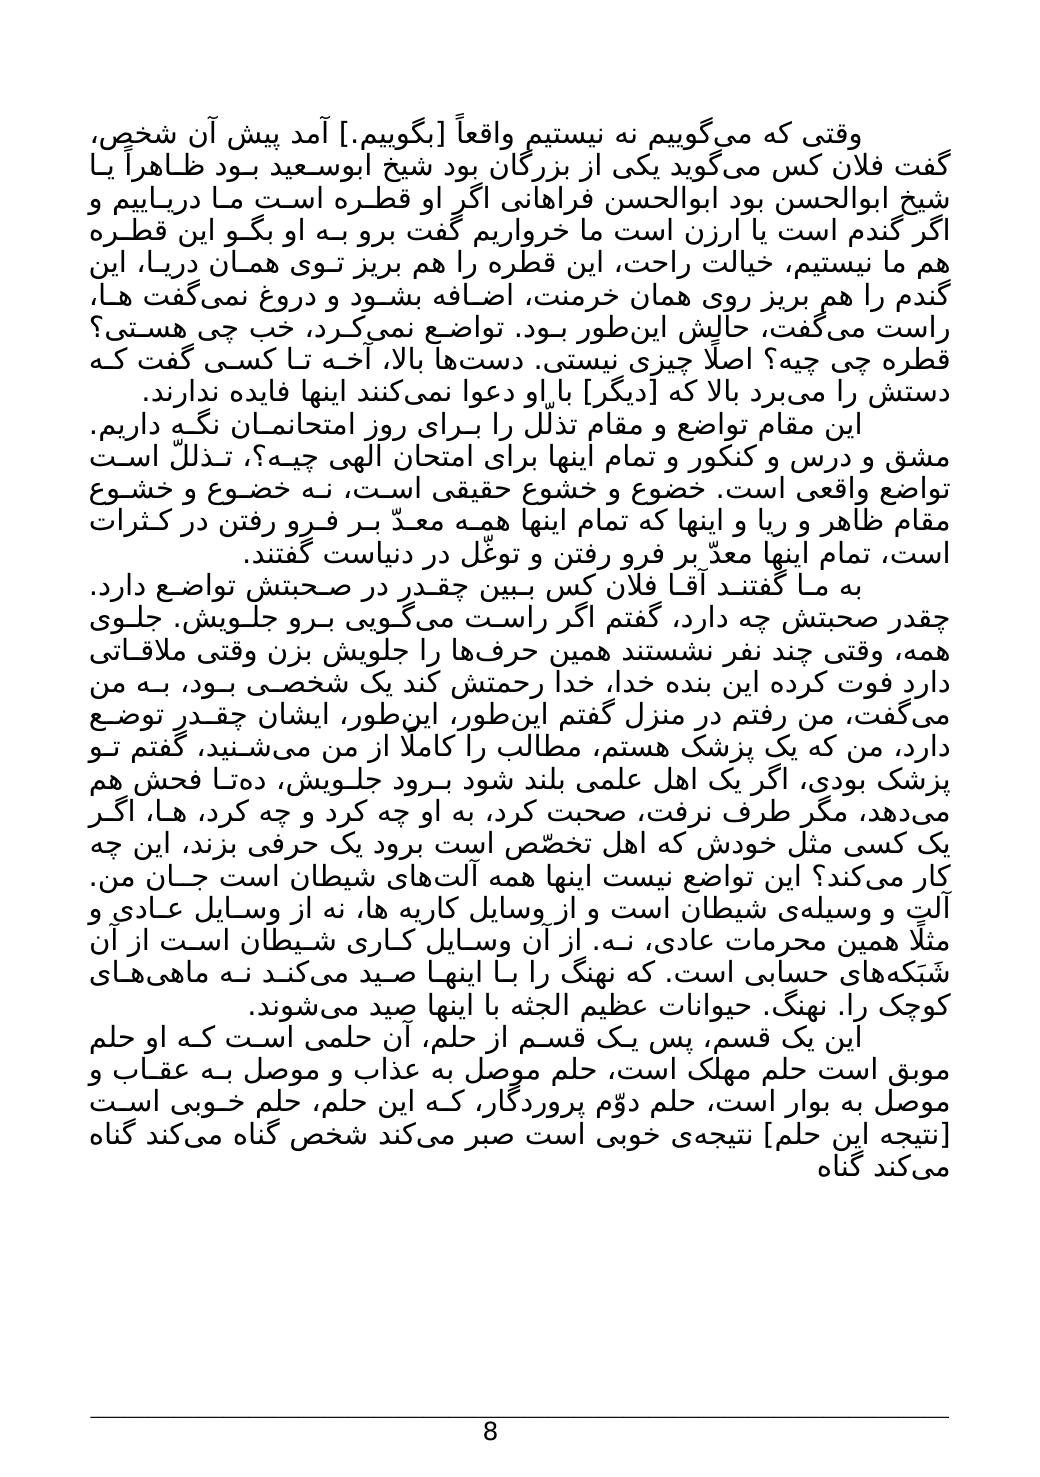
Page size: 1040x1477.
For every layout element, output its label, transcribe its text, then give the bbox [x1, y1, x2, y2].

text این مقام تواضع و مقام تذلّل را برای روز امتحانمان نگه داریم. مشق و درس و کنکور و تمام اینها برای امتحان الهی چیه؟، تذللّ است تواضع واقعی است. خضوع و خشوع حقیقی است، نه خضوع و خشوع مقام ظاهر و ریا و اینها که تمام اینها همه معدّ بر فرو رفتن در کثرات است، تمام اینها معدّ بر فرو رفتن و توغّل در دنیاست گفتند. [89, 409, 951, 570]
text این یک قسم، پس یک قسم از حلم، آن حلمی است که او حلم موبق است حلم مهلک است، حلم موصل به عذاب و موصل به عقاب و موصل به بوار است، حلم دوّم پروردگار، که این حلم، حلم خوبی است [نتیجه این حلم‌] نتیجه‌ی خوبی است صبر می‌کند شخص گناه می‌کند گناه می‌کند گناه‌ [89, 1022, 951, 1183]
text به ما گفتند آقا فلان کس ببین چقدر در صحبتش تواضع دارد. چقدر صحبتش چه دارد، گفتم اگر راست می‌گویی برو جلویش. جلوی همه، وقتی چند نفر نشستند همین حرف‌ها را جلویش بزن وقتی ملاقاتی دارد فوت کرده این بنده خدا، خدا رحمتش کند یک شخصی بود، به من می‌گفت، من رفتم در منزل گفتم این‌طور، این‌طور، ایشان چقدر توضع دارد، من که یک پزشک هستم، مطالب را کاملًا از من می‌شنید، گفتم تو پزشک بودی، اگر یک اهل علمی بلند شود برود جلویش، ده‌تا فحش هم می‌دهد، مگر طرف نرفت، صحبت کرد، به او چه کرد و چه کرد، ها، اگر یک کسی مثل خودش که اهل تخصّص است برود یک حرفی بزند، این چه کار می‌کند؟ این تواضع نیست اینها همه آلت‌های شیطان است جان من. آلت و وسیله‌ی شیطان است و از وسایل کاریه ها، نه از وسایل عادی و مثلًا همین محرمات عادی، نه. از آن وسایل کاری شیطان است از آن شَبَکه‌های حسابی است. که نهنگ را با اینها صید می‌کند نه ماهی‌های کوچک را. نهنگ. حیوانات عظیم الجثه با اینها صید می‌شوند. [89, 570, 951, 1022]
text وقتی که می‌گوییم نه نیستیم واقعاً [بگوییم.] آمد پیش آن شخص، گفت فلان کس می‌گوید یکی از بزرگان بود شیخ ابوسعید بود ظاهراً یا شیخ ابوالحسن بود ابوالحسن فراهانی اگر او قطره است ما دریاییم و اگر گندم است یا ارزن است ما خرواریم گفت برو به او بگو این قطره هم ما نیستیم، خیالت راحت، این قطره را هم بریز توی همان دریا، این گندم را هم بریز روی همان خرمنت، اضافه بشود و دروغ نمی‌گفت ها، راست می‌گفت، حالش این‌طور بود. تواضع نمی‌کرد، خب چی هستی؟ قطره چی چیه؟ اصلًا چیزی نیستی. دست‌ها بالا، آخه تا کسی گفت که دستش را می‌برد بالا که [دیگر] با او دعوا نمی‌کنند اینها فایده ندارند. [89, 118, 951, 409]
